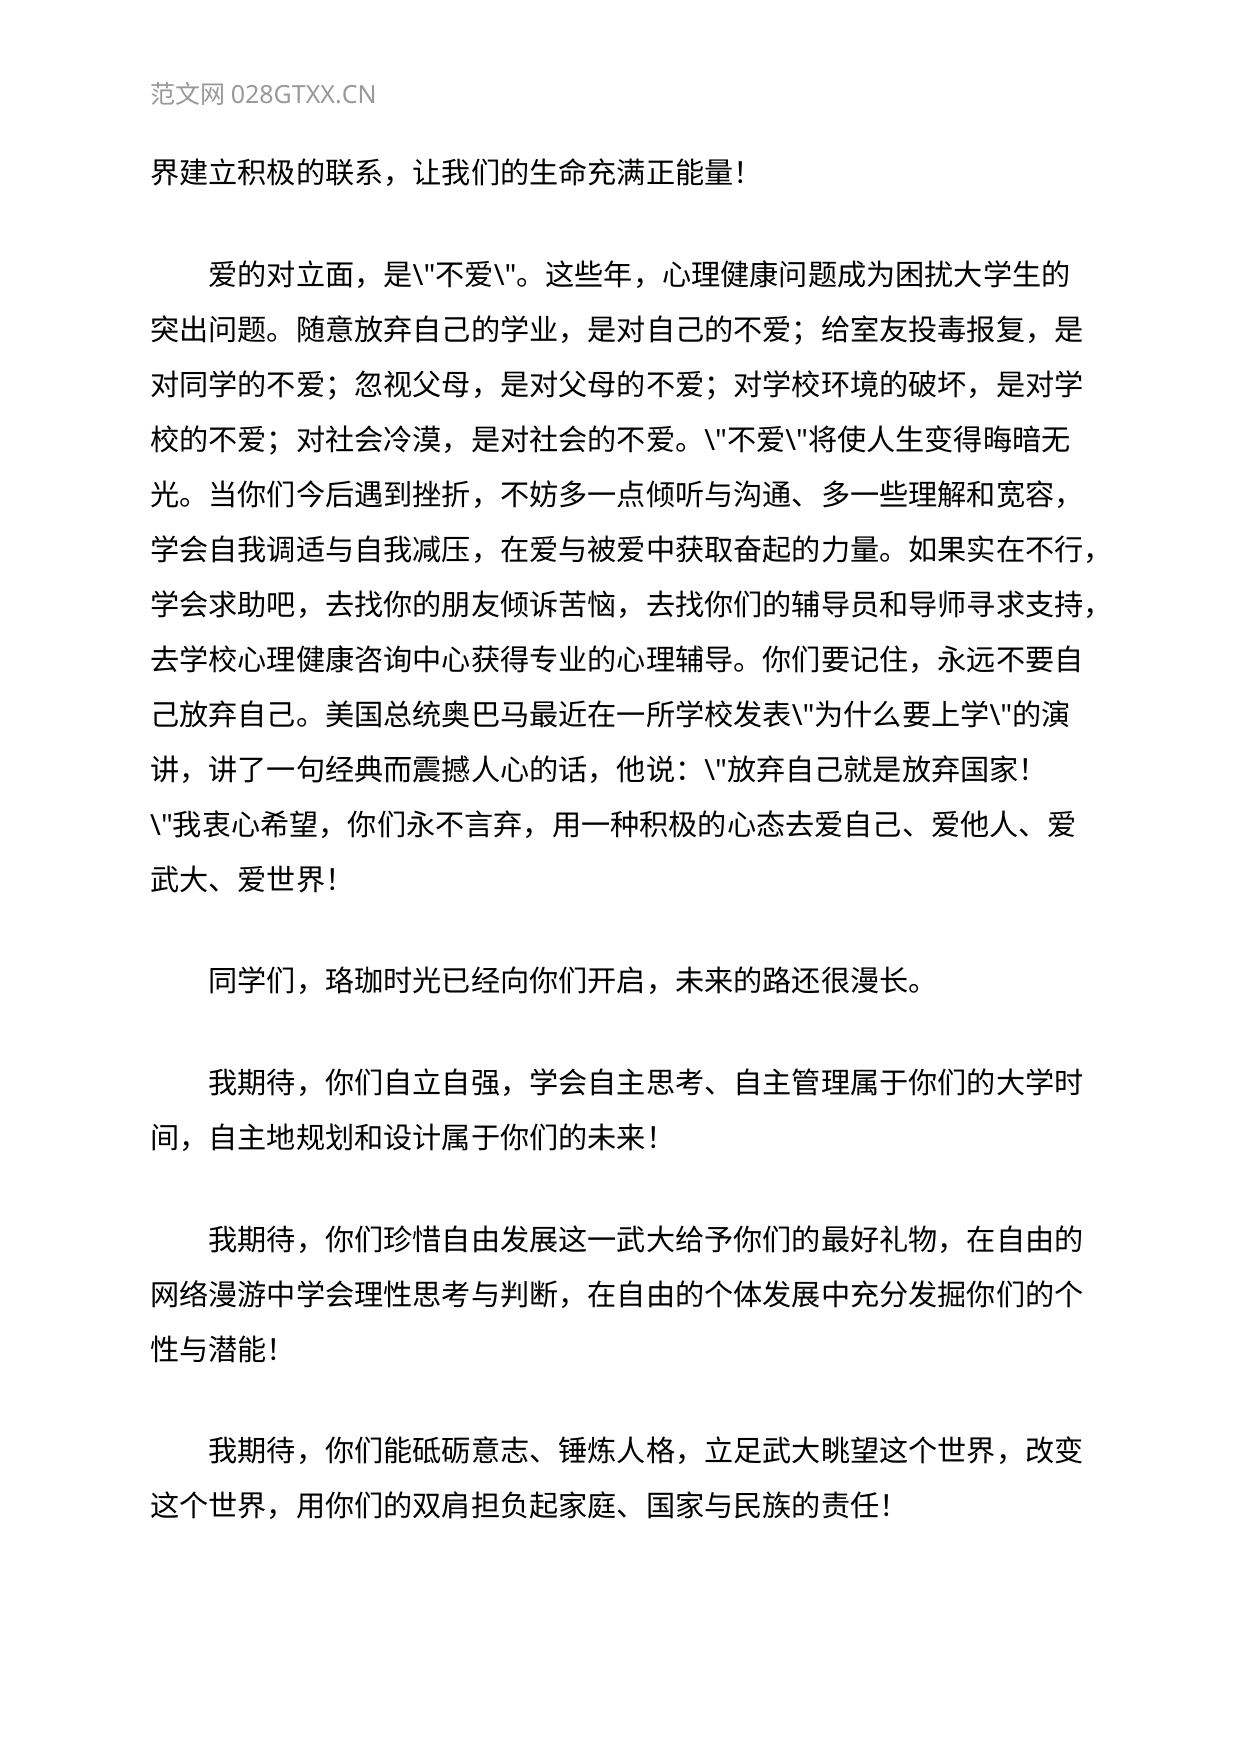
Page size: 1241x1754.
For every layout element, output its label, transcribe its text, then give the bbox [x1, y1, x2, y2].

text 我期待，你们珍惜自由发展这一武大给予你们的最好礼物，在自由的网络漫游中学会理性思考与判断，在自由的个体发展中充分发掘你们的个性与潜能！ [150, 1216, 1090, 1368]
text 我期待，你们能砥砺意志、锤炼人格，立足武大眺望这个世界，改变这个世界，用你们的双肩担负起家庭、国家与民族的责任！ [150, 1428, 1090, 1525]
text 我期待，你们自立自强，学会自主思考、自主管理属于你们的大学时间，自主地规划和设计属于你们的未来！ [150, 1060, 1090, 1157]
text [150, 150, 1090, 192]
text 同学们，珞珈时光已经向你们开启，未来的路还很漫长。 [150, 958, 1090, 1000]
text 爱的对立面，是\"不爱\"。这些年，心理健康问题成为困扰大学生的突出问题。随意放弃自己的学业，是对自己的不爱；给室友投毒报复，是对同学的不爱；忽视父母，是对父母的不爱；对学校环境的破坏，是对学校的不爱；对社会冷漠，是对社会的不爱。\"不爱\"将使人生变得晦暗无光。当你们今后遇到挫折，不妨多一点倾听与沟通、多一些理解和宽容，学会自我调适与自我减压，在爱与被爱中获取奋起的力量。如果实在不行，学会求助吧，去找你的朋友倾诉苦恼，去找你们的辅导员和导师寻求支持，去学校心理健康咨询中心获得专业的心理辅导。你们要记住，永远不要自己放弃自己。美国总统奥巴马最近在一所学校发表\"为什么要上学\"的演讲，讲了一句经典而震撼人心的话，他说：\"放弃自己就是放弃国家！\"我衷心希望，你们永不言弃，用一种积极的心态去爱自己、爱他人、爱武大、爱世界！ [150, 252, 1090, 898]
